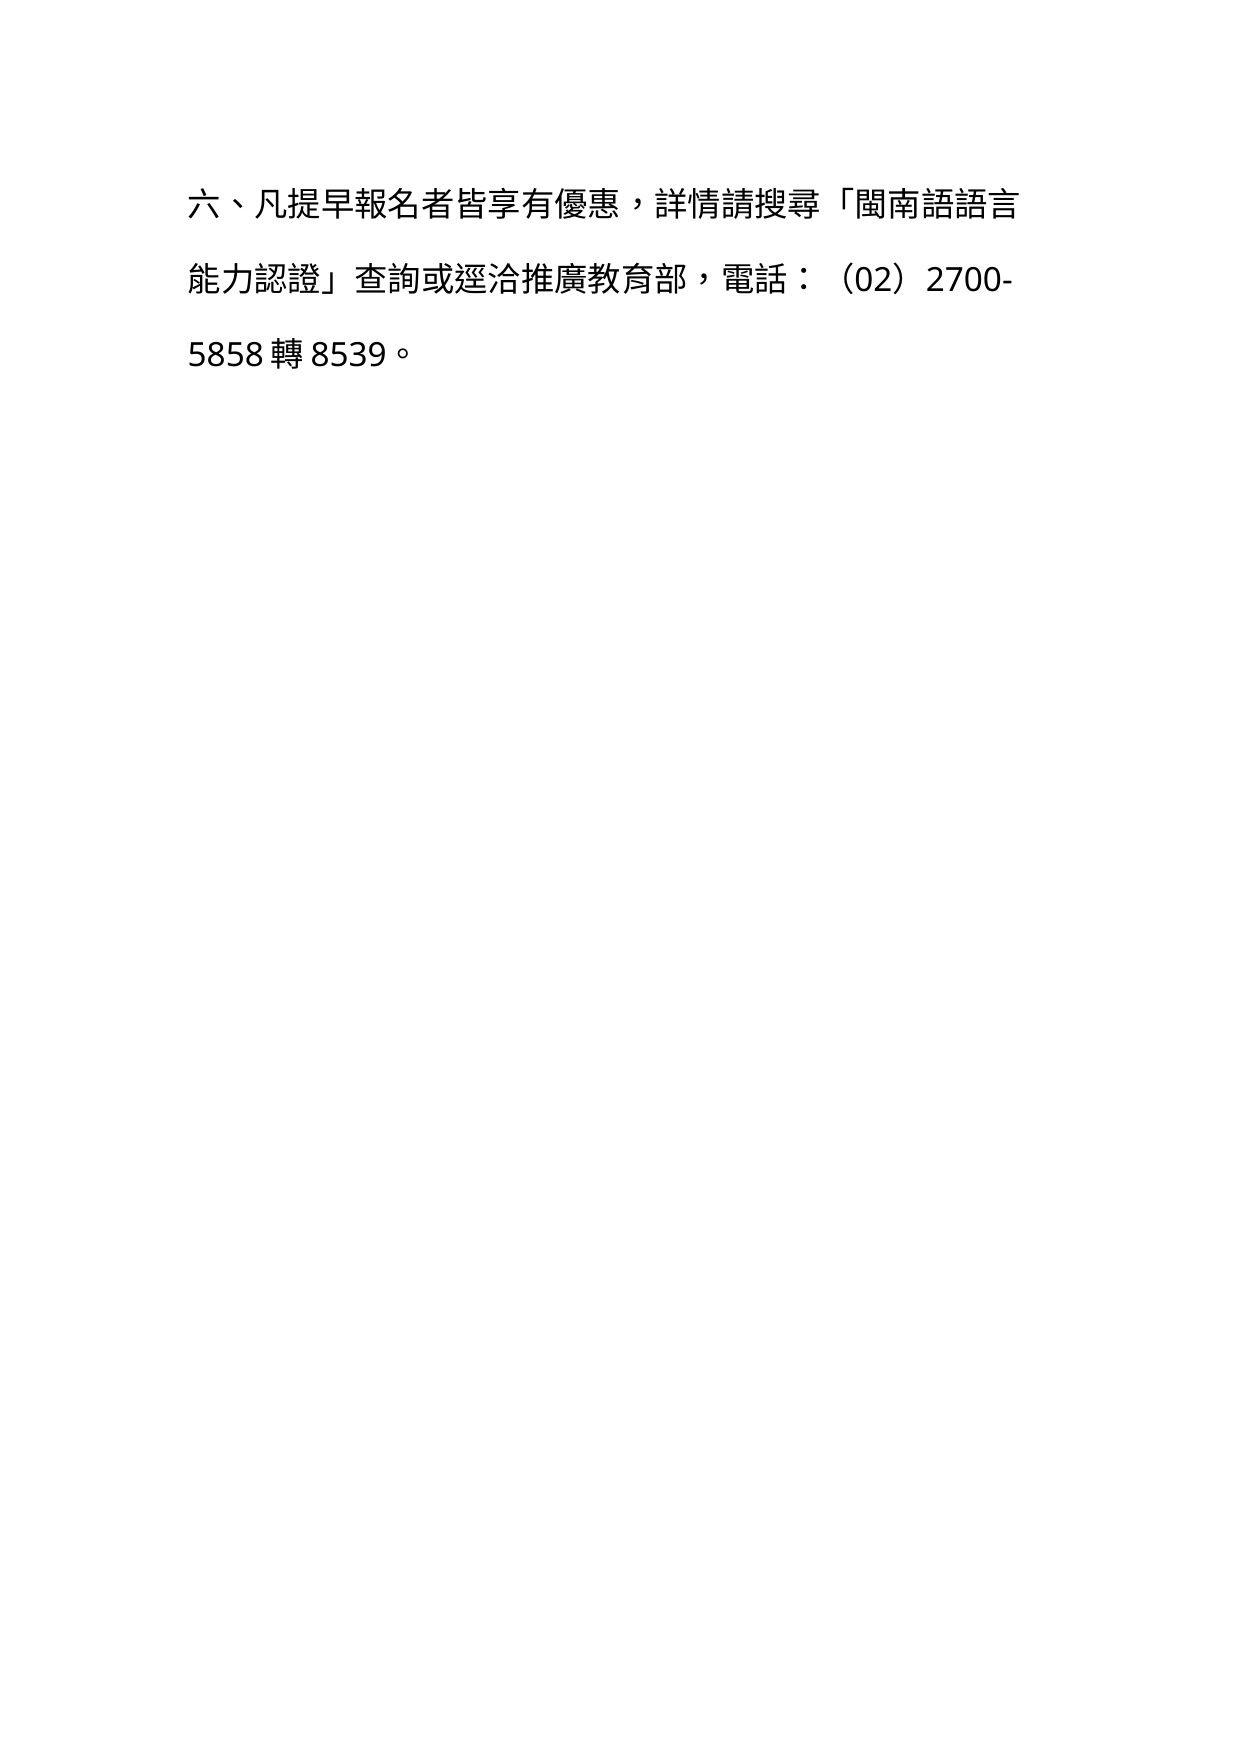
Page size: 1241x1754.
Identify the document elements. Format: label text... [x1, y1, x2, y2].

text 六、凡提早報名者皆享有優惠，詳情請搜尋「閩南語語言能力認證」查詢或逕洽推廣教育部，電話：（02）2700-5858轉8539。 [187, 164, 1053, 389]
